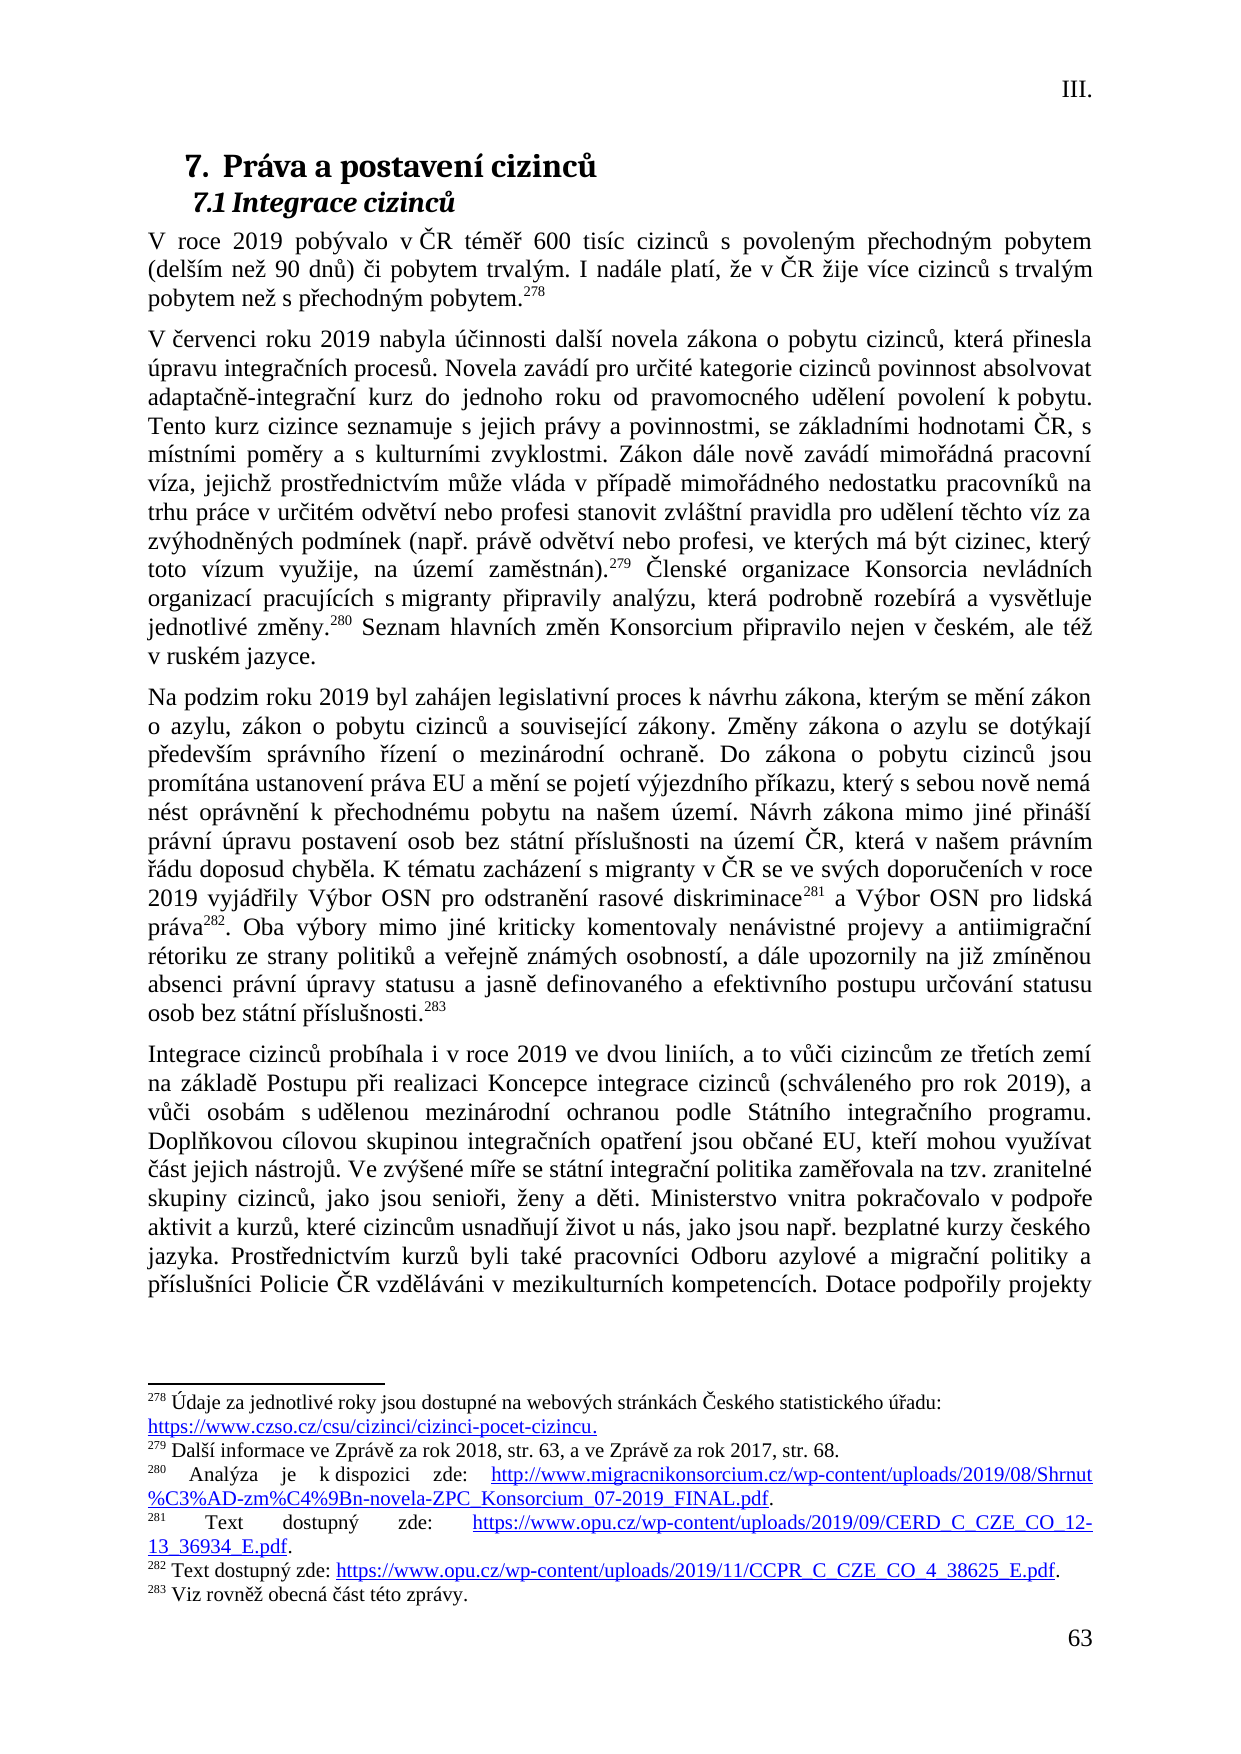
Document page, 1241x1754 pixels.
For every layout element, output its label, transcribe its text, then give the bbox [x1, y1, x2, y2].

text Na podzim roku 2019 byl zahájen legislativní proces k návrhu zákona, kterým se mění zákon o azylu, zákon o pobytu cizinců a související zákony. Změny zákona o azylu se dotýkají především správního řízení o mezinárodní ochraně. Do zákona o pobytu cizinců jsou promítána ustanovení práva EU a mění se pojetí výjezdního příkazu, který s sebou nově nemá nést oprávnění k přechodnému pobytu na našem území. Návrh zákona mimo jiné přináší právní úpravu postavení osob bez státní příslušnosti na území ČR, která v našem právním řádu doposud chyběla. K tématu zacházení s migranty v ČR se ve svých doporučeních v roce 2019 vyjádřily Výbor OSN pro odstranění rasové diskriminace a Výbor OSN pro lidská práva. Oba výbory mimo jiné kriticky komentovaly nenávistné projevy a antiimigrační rétoriku ze strany politiků a veřejně známých osobností, a dále upozornily na již zmíněnou absenci právní úpravy statusu a jasně definovaného a efektivního postupu určování statusu osob bez státní příslušnosti. [148, 682, 1093, 1027]
subtitle Práva a postavení cizinců [185, 148, 1093, 186]
text V roce 2019 pobývalo v ČR téměř 600 tisíc cizinců s povoleným přechodným pobytem (delším než 90 dnů) či pobytem trvalým. I nadále platí, že v ČR žije více cizinců s trvalým pobytem než s přechodným pobytem. [148, 226, 1093, 312]
text V červenci roku 2019 nabyla účinnosti další novela zákona o pobytu cizinců, která přinesla úpravu integračních procesů. Novela zavádí pro určité kategorie cizinců povinnost absolvovat adaptačně-integrační kurz do jednoho roku od pravomocného udělení povolení k pobytu. Tento kurz cizince seznamuje s jejich právy a povinnostmi, se základními hodnotami ČR, s místními poměry a s kulturními zvyklostmi. Zákon dále nově zavádí mimořádná pracovní víza, jejichž prostřednictvím může vláda v případě mimořádného nedostatku pracovníků na trhu práce v určitém odvětví nebo profesi stanovit zvláštní pravidla pro udělení těchto víz za zvýhodněných podmínek (např. právě odvětví nebo profesi, ve kterých má být cizinec, který toto vízum využije, na území zaměstnán). Členské organizace Konsorcia nevládních organizací pracujících s migranty připravily analýzu, která podrobně rozebírá a vysvětluje jednotlivé změny. Seznam hlavních změn Konsorcium připravilo nejen v českém, ale též v ruském jazyce. [148, 324, 1093, 669]
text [148, 1039, 1093, 1298]
subtitle 7.1 Integrace cizinců [192, 186, 1093, 219]
